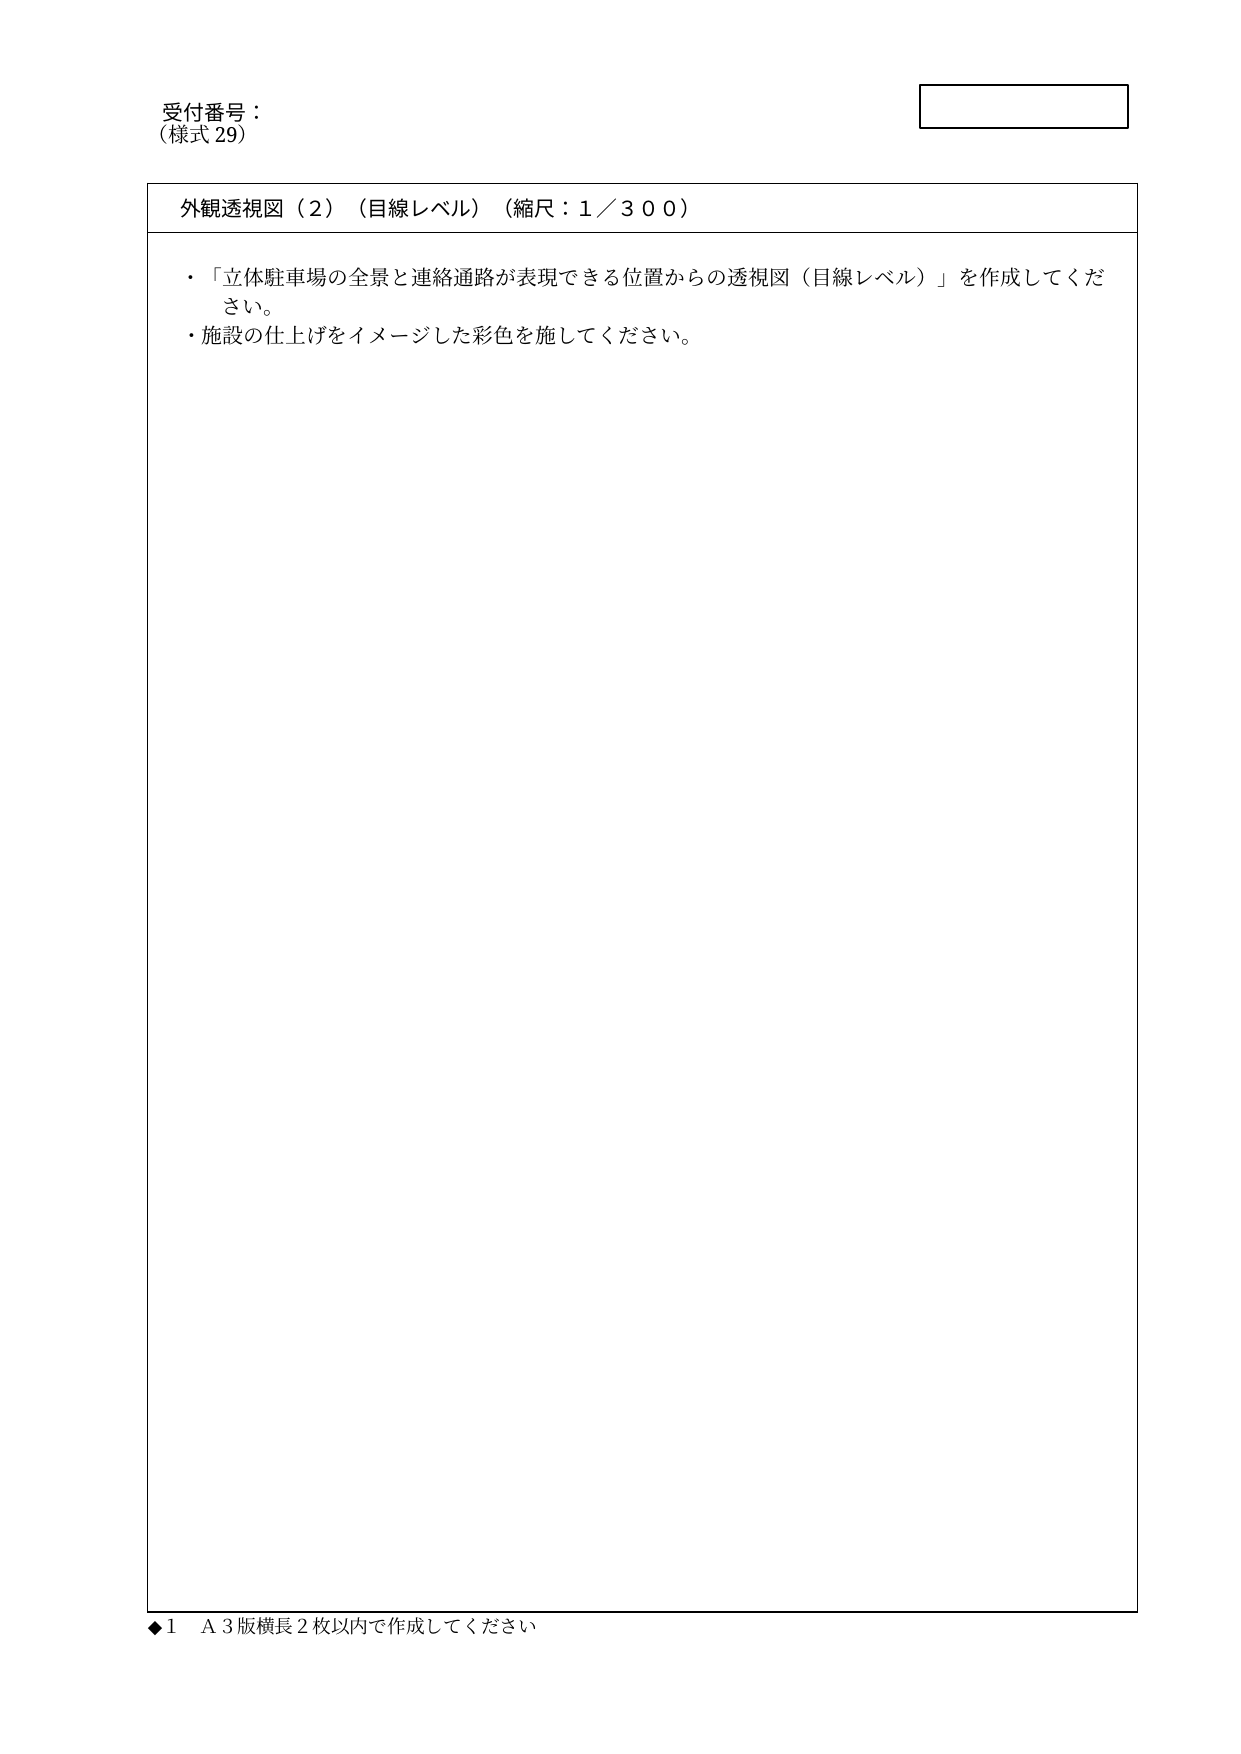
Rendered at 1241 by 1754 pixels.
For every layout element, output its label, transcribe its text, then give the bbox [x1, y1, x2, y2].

table_cell ・「立体駐車場の全景と連絡通路が表現できる位置からの透視図（目線レベル）」を作成してください。 ・施設の仕上げをイメージした彩色を施してください。 [148, 233, 1137, 1611]
text （様式２９） [148, 118, 1128, 148]
text ◆１ Ａ３版横長２枚以内で作成してください [148, 1613, 1128, 1639]
table_header 外観透視図（２）（目線レベル）（縮尺：１／３００） [148, 184, 1137, 232]
